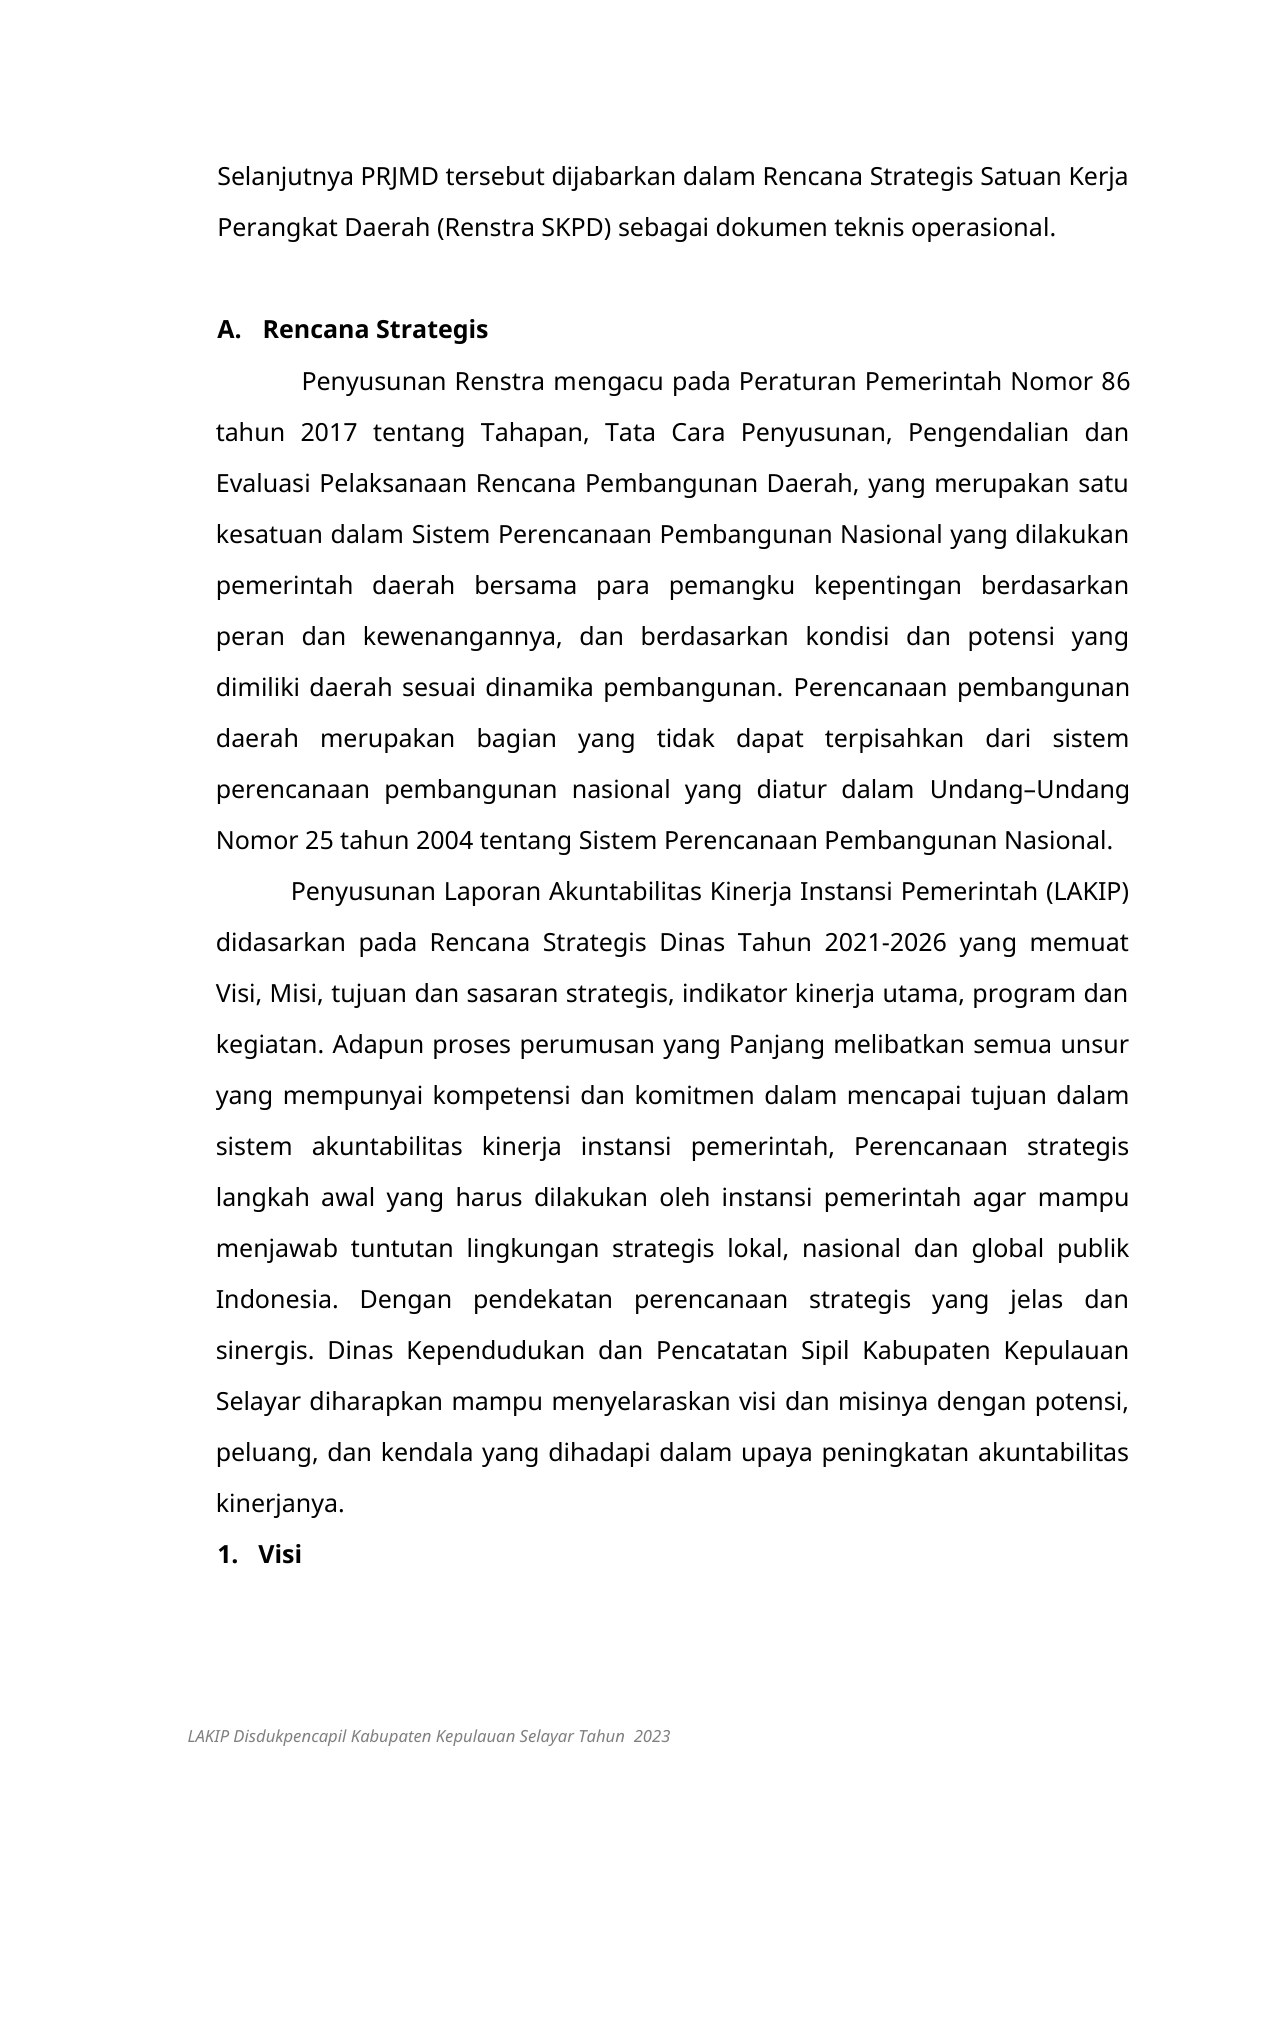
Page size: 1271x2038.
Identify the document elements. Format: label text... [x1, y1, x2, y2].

text Penyusunan Renstra mengacu pada Peraturan Pemerintah Nomor 86 tahun 2017 tentang Tahapan, Tata Cara Penyusunan, Pengendalian dan Evaluasi Pelaksanaan Rencana Pembangunan Daerah, yang merupakan satu kesatuan dalam Sistem Perencanaan Pembangunan Nasional yang dilakukan pemerintah daerah bersama para pemangku kepentingan berdasarkan peran dan kewenangannya, dan berdasarkan kondisi dan potensi yang dimiliki daerah sesuai dinamika pembangunan. Perencanaan pembangunan daerah merupakan bagian yang tidak dapat terpisahkan dari sistem perencanaan pembangunan nasional yang diatur dalam Undang–Undang Nomor 25 tahun 2004 tentang Sistem Perencanaan Pembangunan Nasional. [187, 363, 1130, 857]
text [217, 159, 1130, 244]
list Rencana Strategis [217, 312, 1130, 346]
text Penyusunan Laporan Akuntabilitas Kinerja Instansi Pemerintah (LAKIP) didasarkan pada Rencana Strategis Dinas Tahun 2021-2026 yang memuat Visi, Misi, tujuan dan sasaran strategis, indikator kinerja utama, program dan kegiatan. Adapun proses perumusan yang Panjang melibatkan semua unsur yang mempunyai kompetensi dan komitmen dalam mencapai tujuan dalam sistem akuntabilitas kinerja instansi pemerintah, Perencanaan strategis langkah awal yang harus dilakukan oleh instansi pemerintah agar mampu menjawab tuntutan lingkungan strategis lokal, nasional dan global publik Indonesia. Dengan pendekatan perencanaan strategis yang jelas dan sinergis. Dinas Kependudukan dan Pencatatan Sipil Kabupaten Kepulauan Selayar diharapkan mampu menyelaraskan visi dan misinya dengan potensi, peluang, dan kendala yang dihadapi dalam upaya peningkatan akuntabilitas kinerjanya. [187, 873, 1130, 1520]
text 1. Visi [217, 1537, 1130, 1571]
